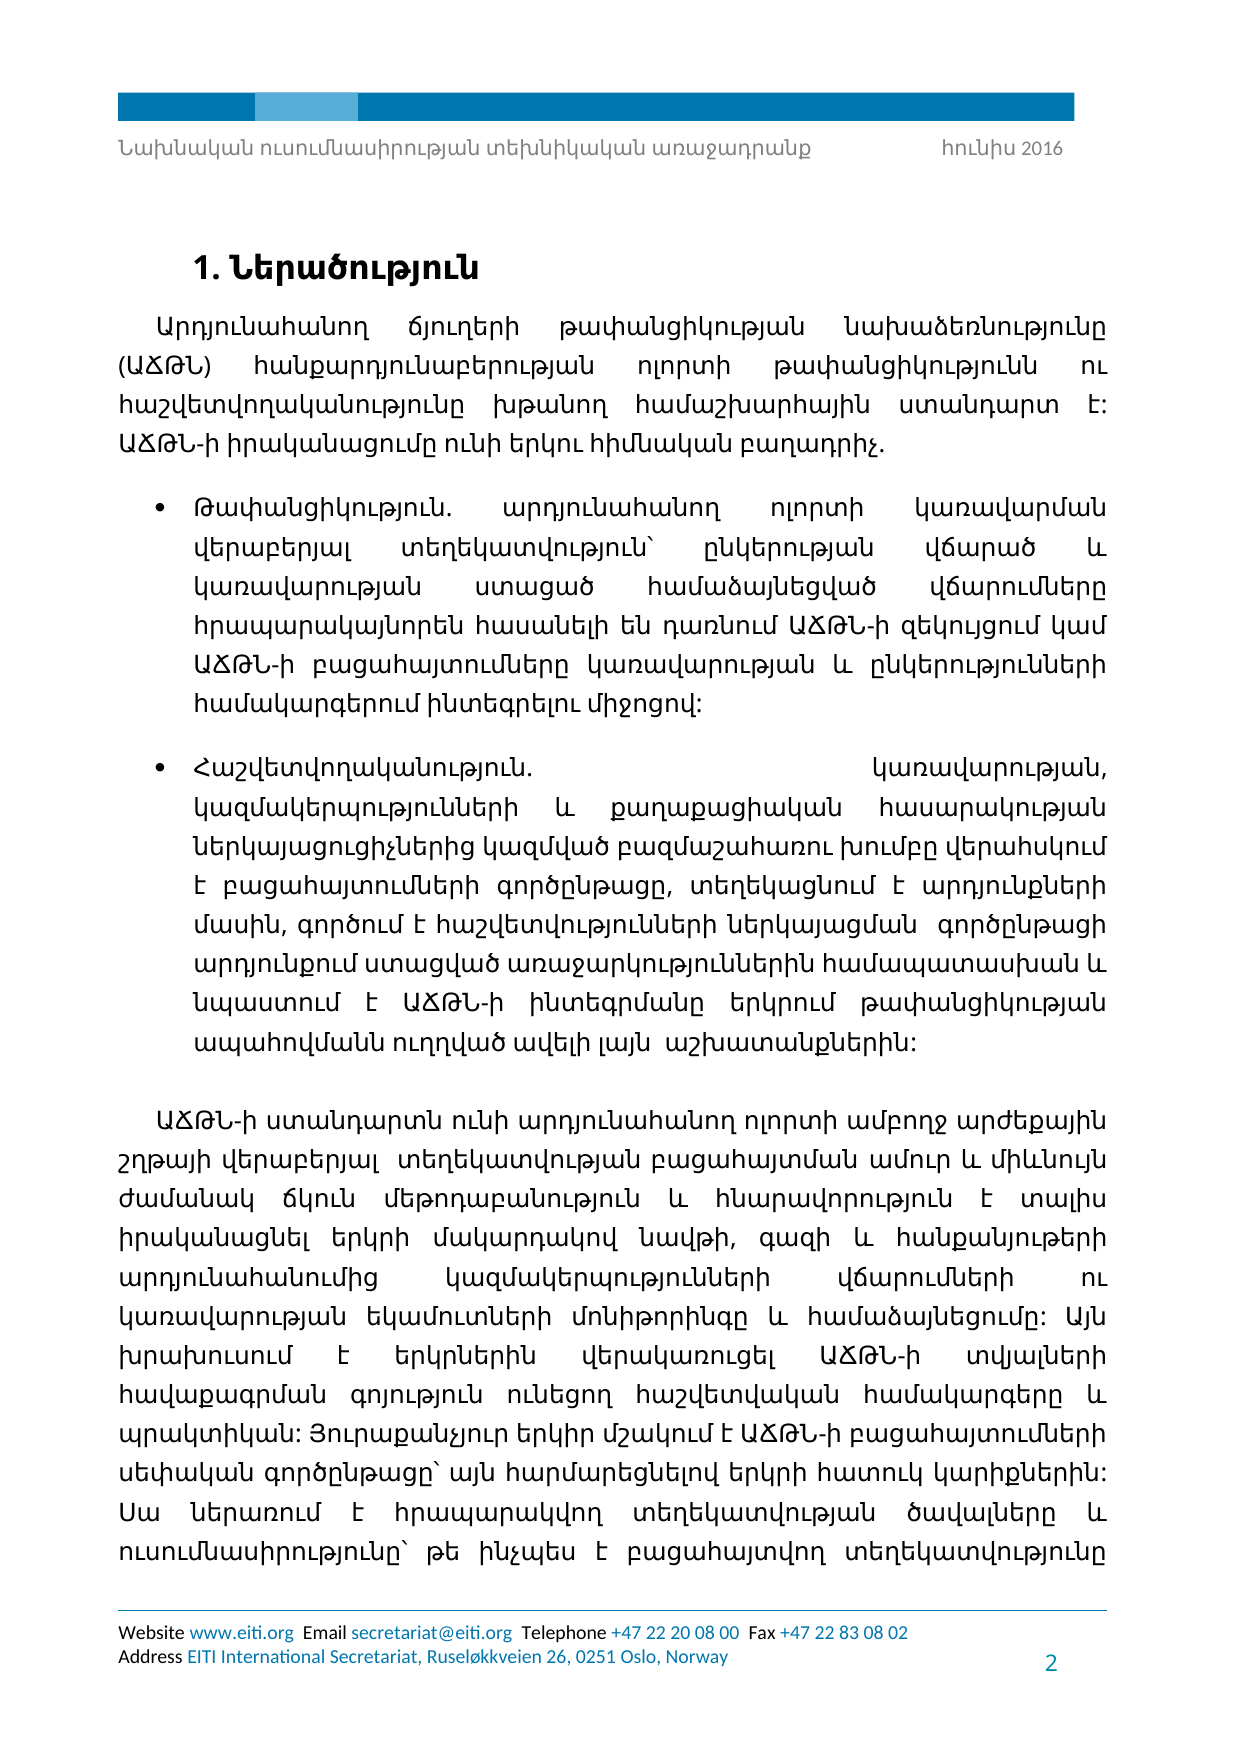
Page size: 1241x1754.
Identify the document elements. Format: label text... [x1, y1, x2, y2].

list Թափանցիկություն. արդյունահանող ոլորտի կառավարման վերաբերյալ տեղեկատվություն՝ ընկերության վճարած և կառավարության ստացած համաձայնեցված վճարումները հրապարակայնորեն հասանելի են դառնում ԱՃԹՆ-ի զեկույցում կամ ԱՃԹՆ-ի բացահայտումները կառավարության և ընկերությունների համակարգերում ինտեգրելու միջոցով: [156, 490, 1107, 720]
text Արդյունահանող ճյուղերի թափանցիկության նախաձեռնությունը (ԱՃԹՆ) հանքարդյունաբերության ոլորտի թափանցիկությունն ու հաշվետվողականությունը խթանող համաշխարհային ստանդարտ է: ԱՃԹՆ-ի իրականացումը ունի երկու հիմնական բաղադրիչ. [118, 421, 1107, 460]
subtitle 1. Ներածություն [118, 244, 1107, 289]
text Արդյունահանող ճյուղերի թափանցիկության նախաձեռնությունը (ԱՃԹՆ) հանքարդյունաբերության ոլորտի թափանցիկությունն ու հաշվետվողականությունը խթանող համաշխարհային ստանդարտ է: ԱՃԹՆ-ի իրականացումը ունի երկու հիմնական բաղադրիչ. [118, 308, 1107, 348]
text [118, 1102, 1107, 1567]
list Հաշվետվողականություն. կառավարության, կազմակերպությունների և քաղաքացիական հասարակության ներկայացուցիչներից կազմված բազմաշահառու խումբը վերահսկում է բացահայտումների գործընթացը, տեղեկացնում է արդյունքների մասին, գործում է հաշվետվությունների ներկայացման գործընթացի արդյունքում ստացված առաջարկություններին համապատասխան և նպաստում է ԱՃԹՆ-ի ինտեգրմանը երկրում թափանցիկության ապահովմանն ուղղված ավելի լայն աշխատանքներին: [156, 750, 1107, 1058]
